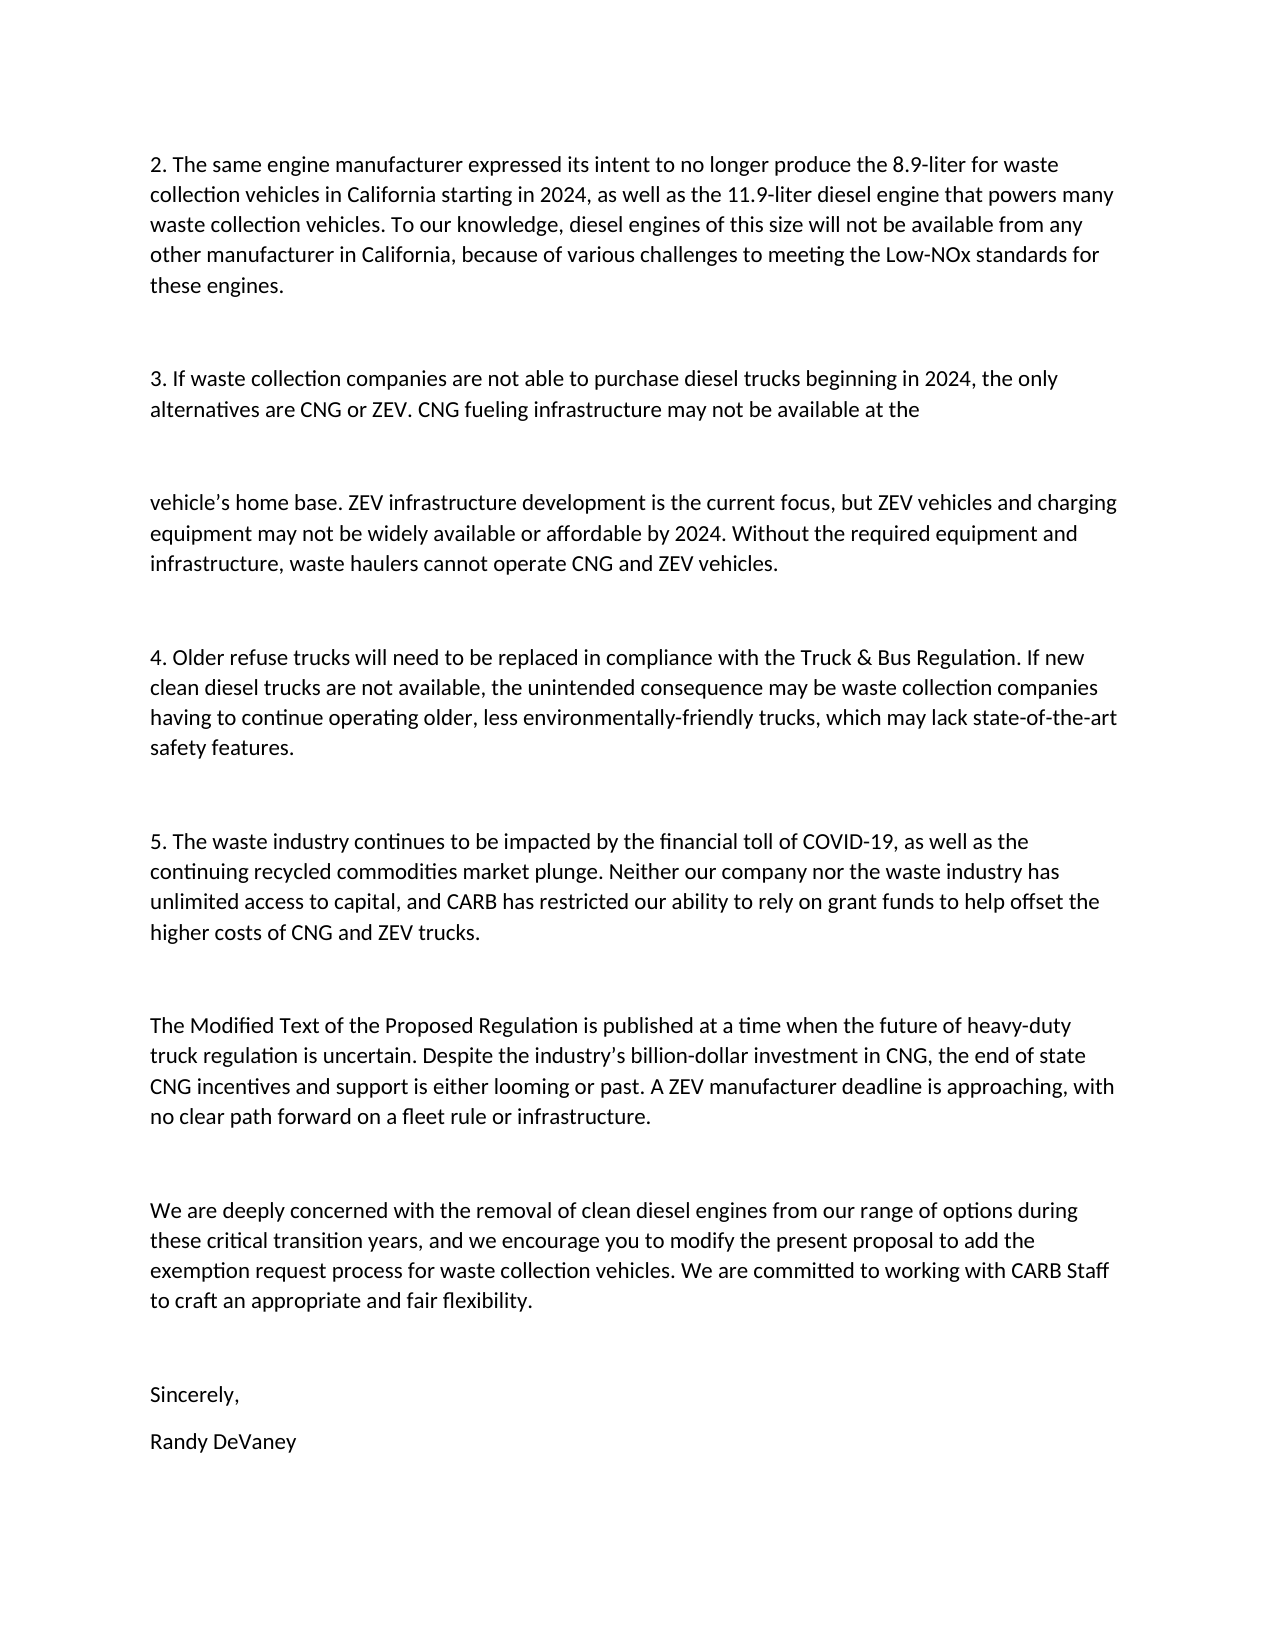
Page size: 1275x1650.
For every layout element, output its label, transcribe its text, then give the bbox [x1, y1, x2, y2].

text We are deeply concerned with the removal of clean diesel engines from our range of options during these critical transition years, and we encourage you to modify the present proposal to add the exemption request process for waste collection vehicles. We are committed to working with CARB Staff to craft an appropriate and fair flexibility. [150, 1196, 1125, 1314]
text vehicle’s home base. ZEV infrastructure development is the current focus, but ZEV vehicles and charging equipment may not be widely available or affordable by 2024. Without the required equipment and infrastructure, waste haulers cannot operate CNG and ZEV vehicles. [150, 488, 1125, 577]
text 2. The same engine manufacturer expressed its intent to no longer produce the 8.9-liter for waste collection vehicles in California starting in 2024, as well as the 11.9-liter diesel engine that powers many waste collection vehicles. To our knowledge, diesel engines of this size will not be available from any other manufacturer in California, because of various challenges to meeting the Low-NOx standards for these engines. [150, 150, 1125, 299]
text 5. The waste industry continues to be impacted by the financial toll of COVID-19, as well as the continuing recycled commodities market plunge. Neither our company nor the waste industry has unlimited access to capital, and CARB has restricted our ability to rely on grant funds to help offset the higher costs of CNG and ZEV trucks. [150, 827, 1125, 946]
text Randy DeVaney [150, 1427, 1125, 1455]
text 4. Older refuse trucks will need to be replaced in compliance with the Truck & Bus Regulation. If new clean diesel trucks are not available, the unintended consequence may be waste collection companies having to continue operating older, less environmentally-friendly trucks, which may lack state-of-the-art safety features. [150, 643, 1125, 761]
text 3. If waste collection companies are not able to purchase diesel trucks beginning in 2024, the only alternatives are CNG or ZEV. CNG fueling infrastructure may not be available at the [150, 364, 1125, 423]
text Sincerely, [150, 1380, 1125, 1408]
text The Modified Text of the Proposed Regulation is published at a time when the future of heavy-duty truck regulation is uncertain. Despite the industry’s billion-dollar investment in CNG, the end of state CNG incentives and support is either looming or past. A ZEV manufacturer deadline is approaching, with no clear path forward on a fleet rule or infrastructure. [150, 1011, 1125, 1130]
